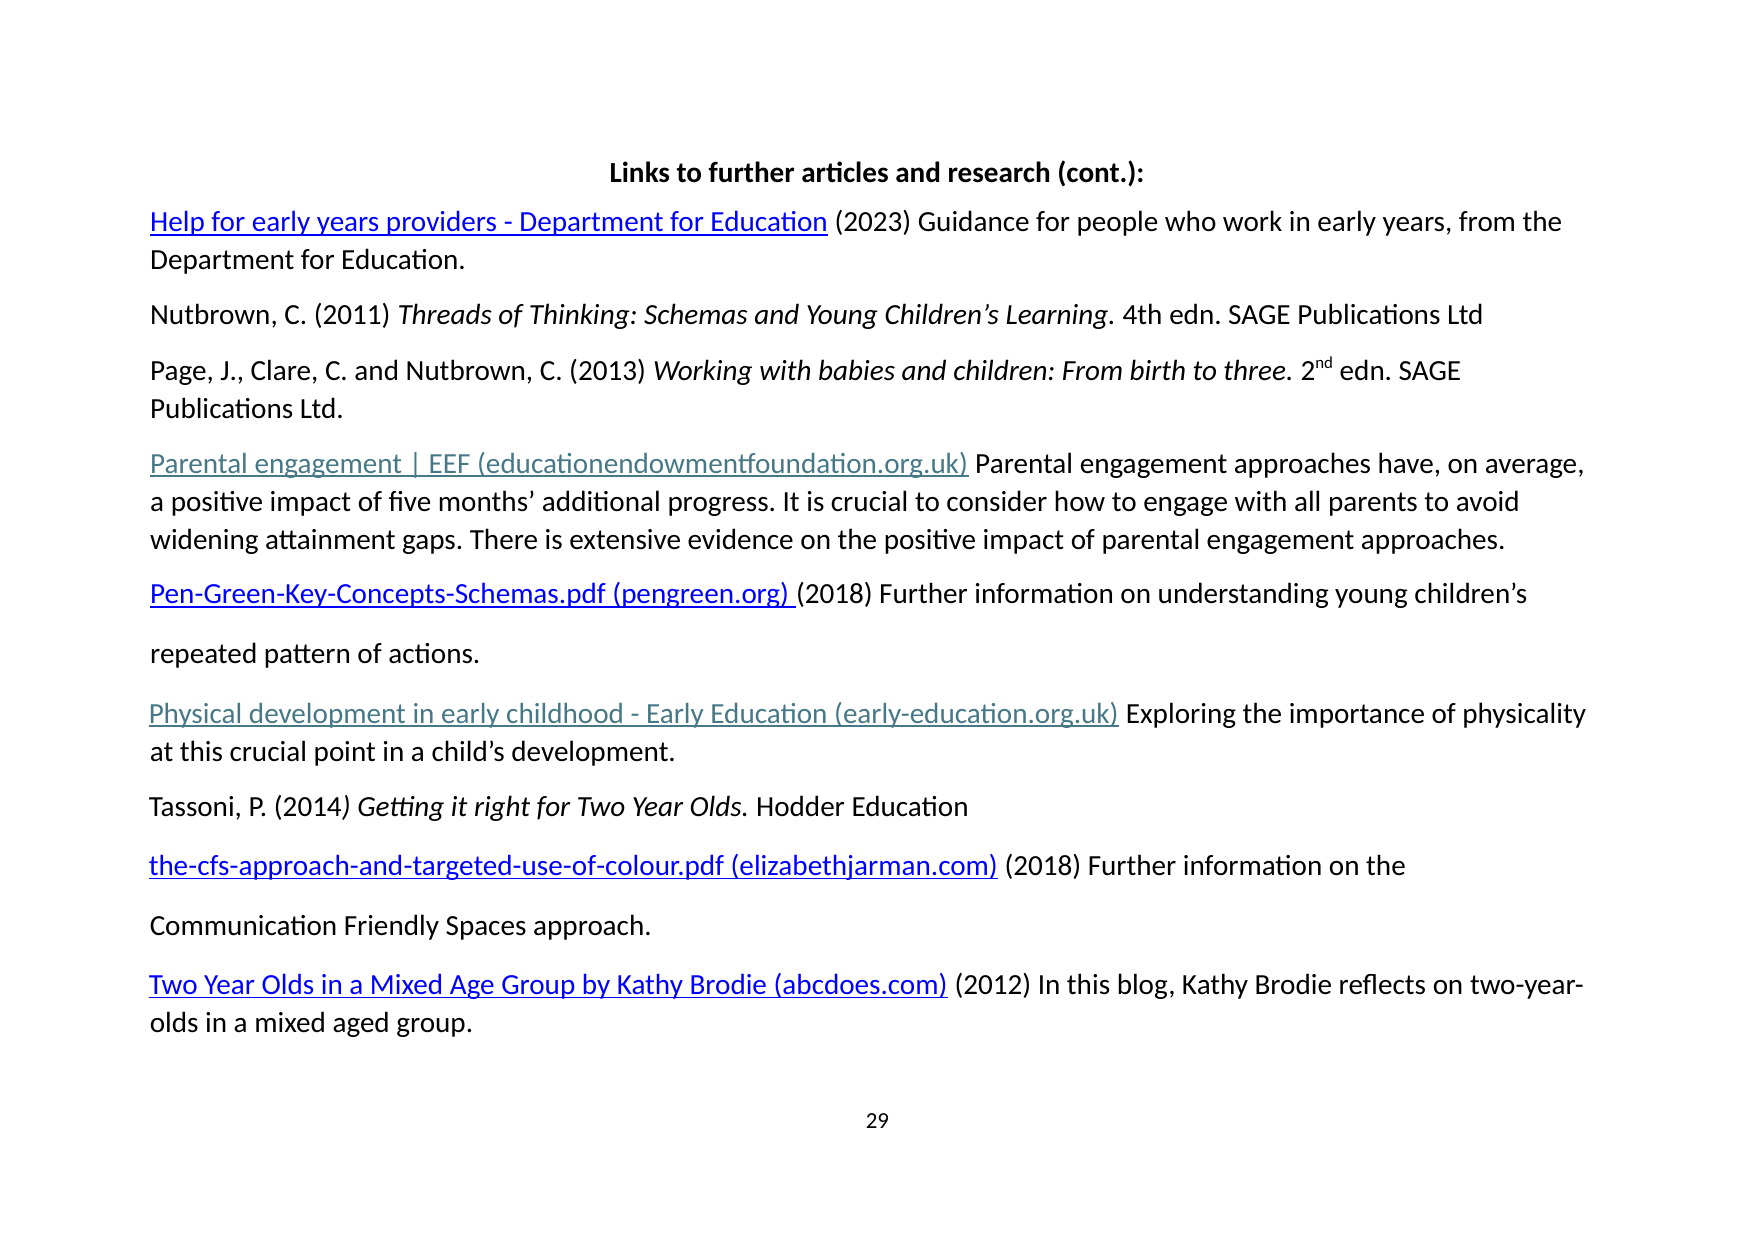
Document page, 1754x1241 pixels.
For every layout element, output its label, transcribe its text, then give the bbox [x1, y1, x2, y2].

text Tassoni, P. (2014) Getting it right for Two Year Olds. Hodder Education [148, 788, 1545, 823]
text Links to further articles and research (cont.): [150, 154, 1604, 190]
text Physical development in early childhood - Early Education (early-education.org.uk) Exploring the importance of physicality at this crucial point in a child’s development. [148, 695, 1604, 768]
text Nutbrown, C. (2011) Threads of Thinking: Schemas and Young Children’s Learning. 4th edn. SAGE Publications Ltd [150, 296, 1604, 332]
text the-cfs-approach-and-targeted-use-of-colour.pdf (elizabethjarman.com) (2018) Further information on the Communication Friendly Spaces approach. [148, 847, 1545, 942]
text Help for early years providers - Department for Education (2023) Guidance for people who work in early years, from the Department for Education. [150, 203, 1604, 277]
text Parental engagement | EEF (educationendowmentfoundation.org.uk) Parental engagement approaches have, on average, a positive impact of five months’ additional progress. It is crucial to consider how to engage with all parents to avoid widening attainment gaps. There is extensive evidence on the positive impact of parental engagement approaches. [150, 445, 1604, 556]
text Pen-Green-Key-Concepts-Schemas.pdf (pengreen.org) (2018) Further information on understanding young children’s repeated pattern of actions. [150, 576, 1545, 671]
text Two Year Olds in a Mixed Age Group by Kathy Brodie (abcdoes.com) (2012) In this blog, Kathy Brodie reflects on two-year-olds in a mixed aged group. [148, 966, 1604, 1040]
text Page, J., Clare, C. and Nutbrown, C. (2013) Working with babies and children: From birth to three. 2nd edn. SAGE Publications Ltd. [150, 352, 1604, 426]
